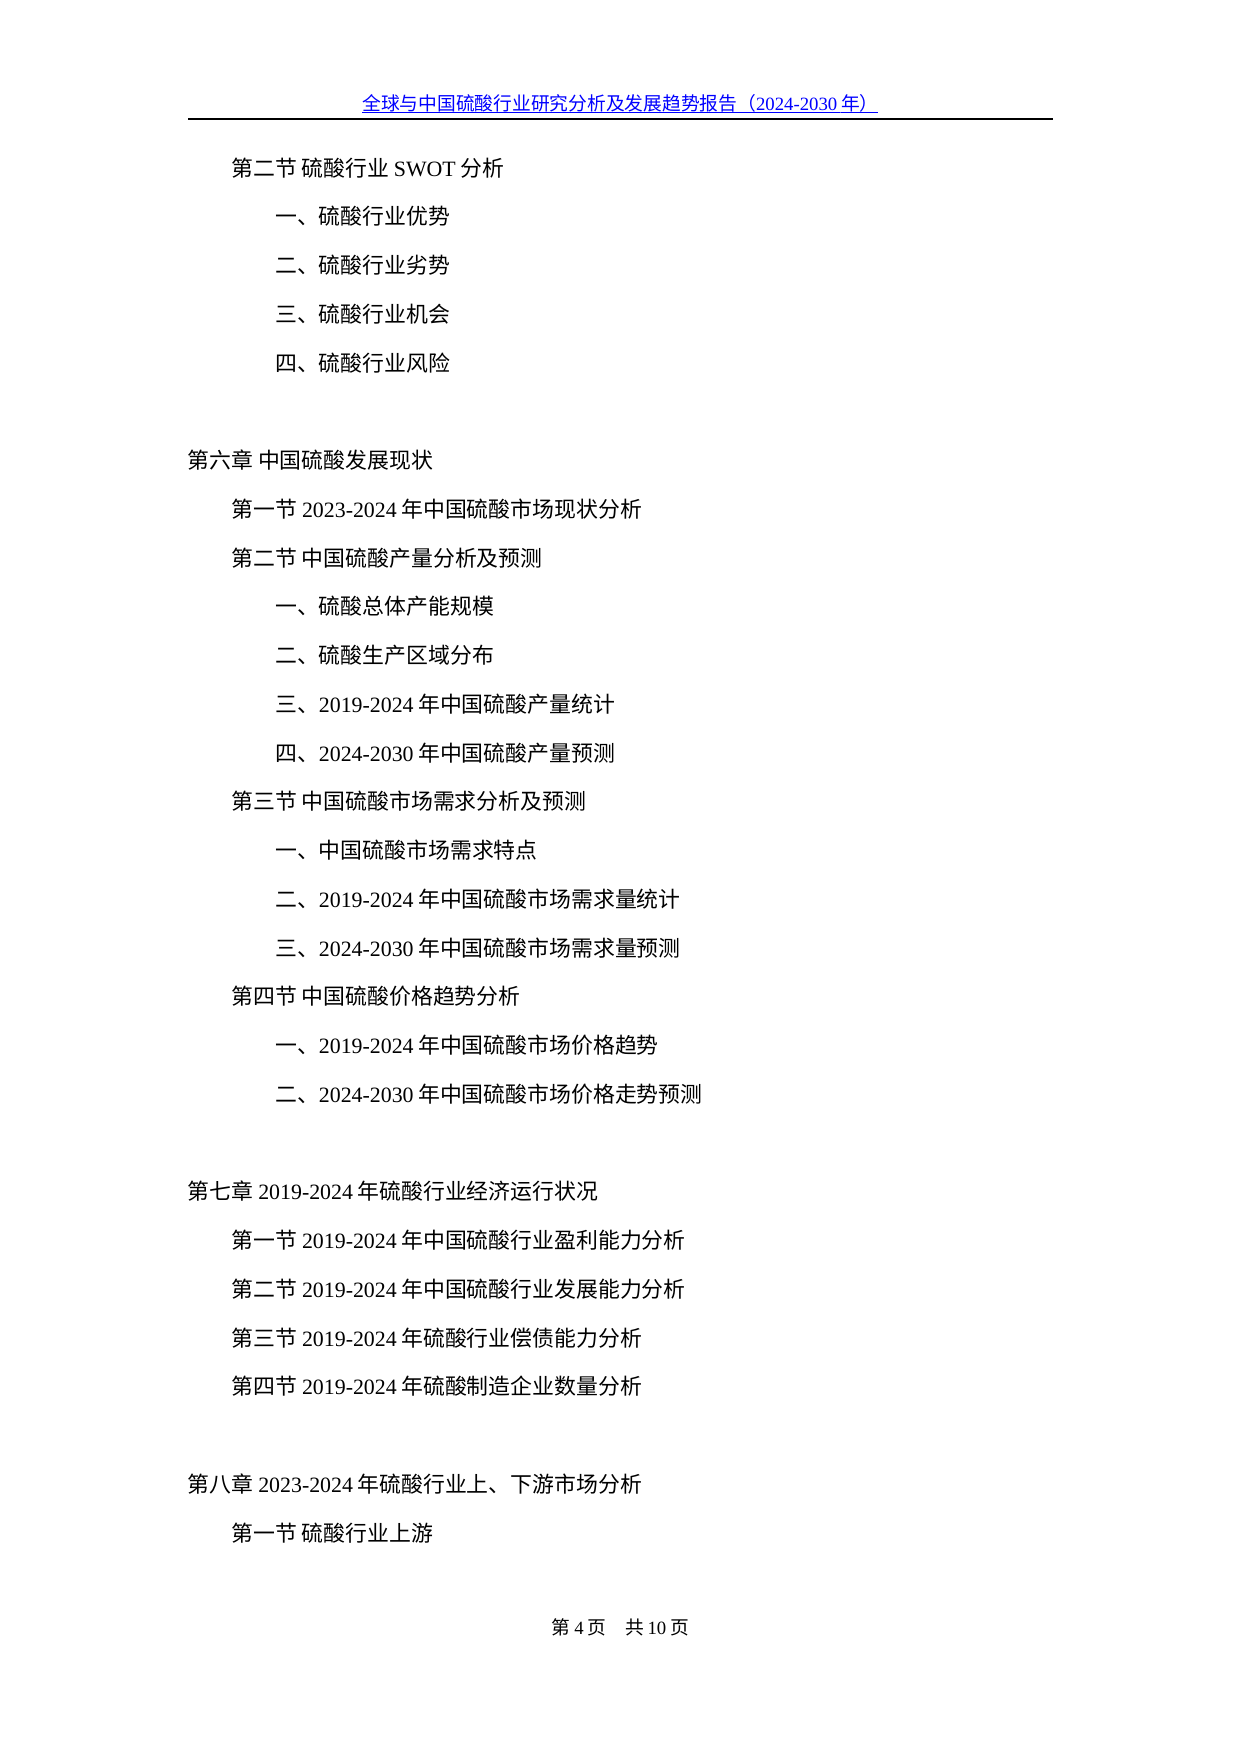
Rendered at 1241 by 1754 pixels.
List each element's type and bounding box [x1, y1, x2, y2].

text [187, 150, 1053, 1548]
